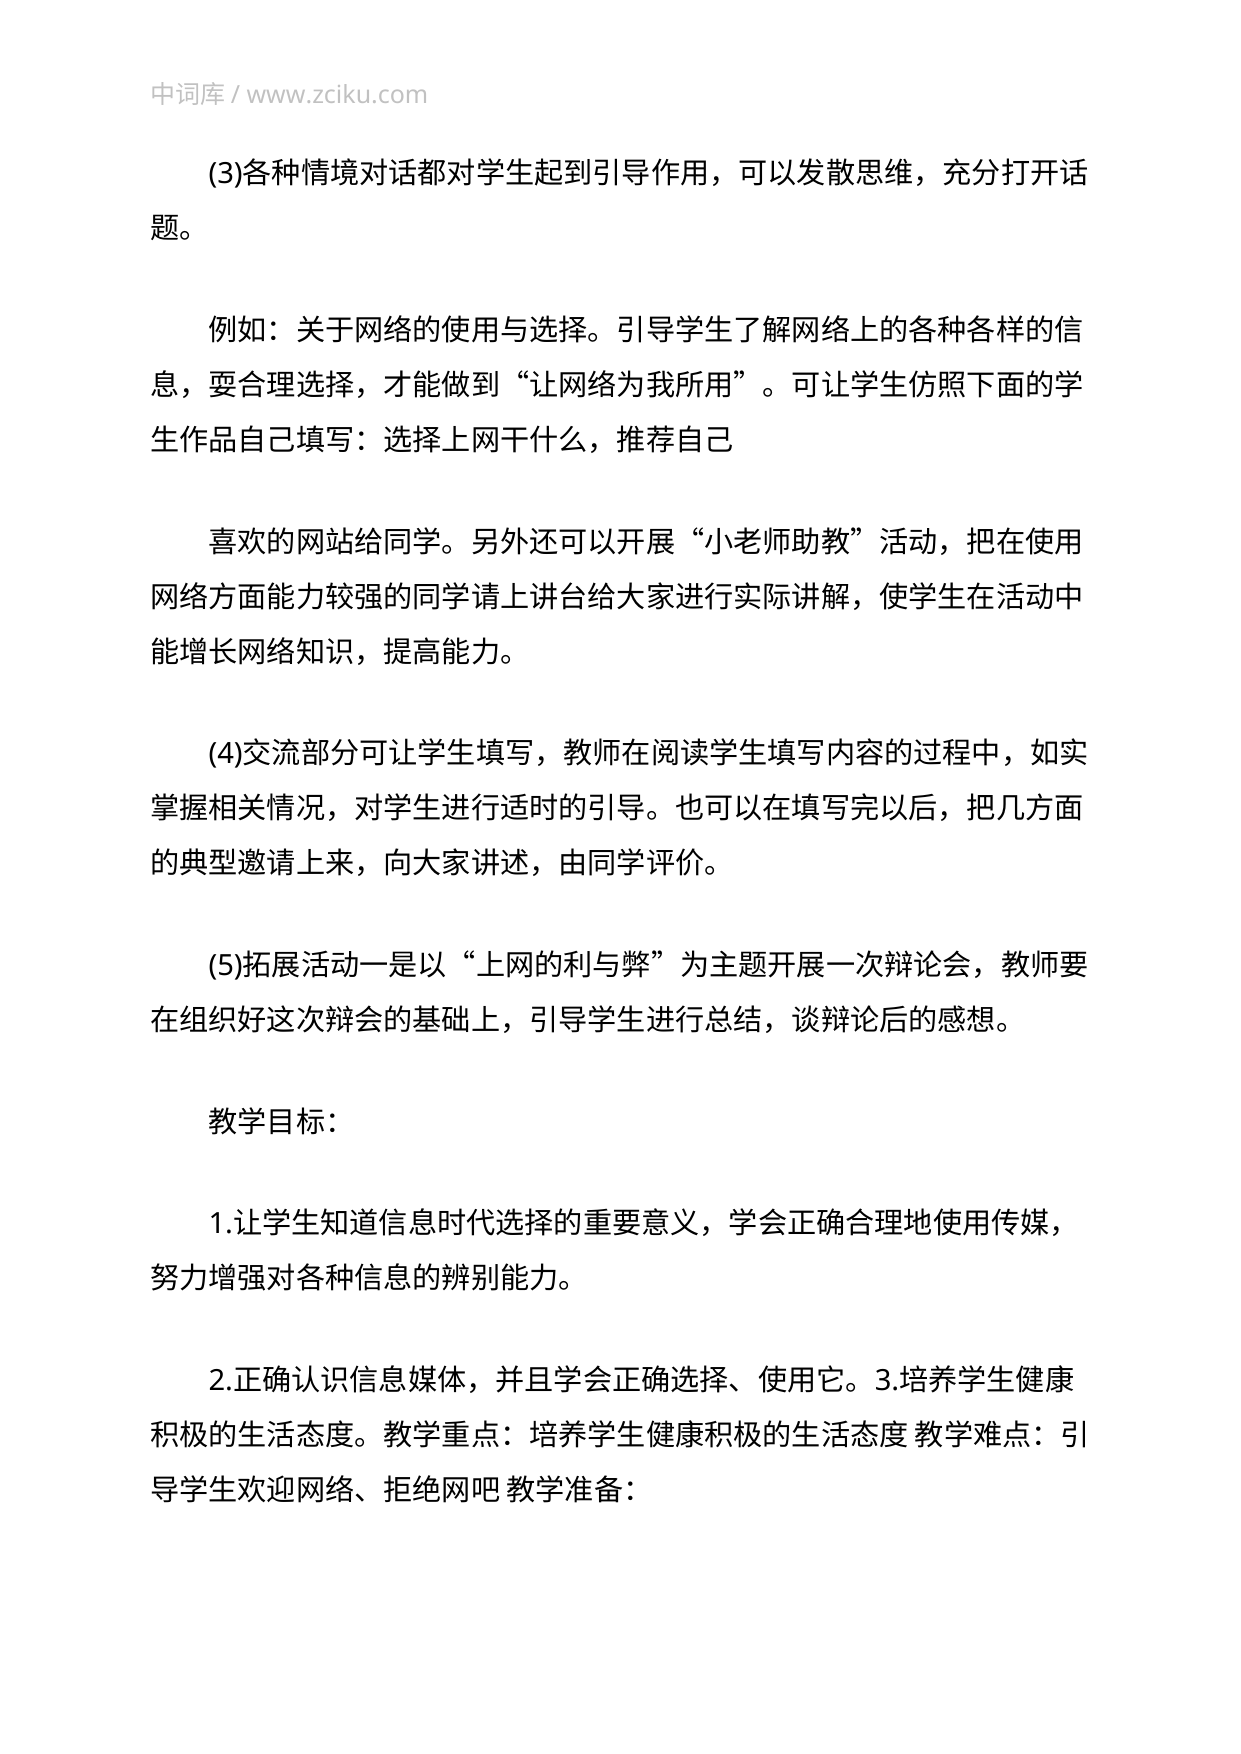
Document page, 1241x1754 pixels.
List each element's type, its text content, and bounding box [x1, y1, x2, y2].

text 2.正确认识信息媒体，并且学会正确选择、使用它。3.培养学生健康积极的生活态度。教学重点：培养学生健康积极的生活态度 教学难点：引导学生欢迎网络、拒绝网吧 教学准备： [150, 1357, 1090, 1509]
text (4)交流部分可让学生填写，教师在阅读学生填写内容的过程中，如实掌握相关情况，对学生进行适时的引导。也可以在填写完以后，把几方面的典型邀请上来，向大家讲述，由同学评价。 [150, 730, 1090, 882]
text (3)各种情境对话都对学生起到引导作用，可以发散思维，充分打开话题。 [150, 150, 1090, 247]
text 喜欢的网站给同学。另外还可以开展“小老师助教”活动，把在使用网络方面能力较强的同学请上讲台给大家进行实际讲解，使学生在活动中能增长网络知识，提高能力。 [150, 518, 1090, 670]
text (5)拓展活动一是以“上网的利与弊”为主题开展一次辩论会，教师要在组织好这次辩会的基础上，引导学生进行总结，谈辩论后的感想。 [150, 942, 1090, 1039]
text 1.让学生知道信息时代选择的重要意义，学会正确合理地使用传媒，努力增强对各种信息的辨别能力。 [150, 1200, 1090, 1297]
text 例如：关于网络的使用与选择。引导学生了解网络上的各种各样的信息，耍合理选择，才能做到“让网络为我所用”。可让学生仿照下面的学生作品自己填写：选择上网干什么，推荐自己 [150, 307, 1090, 459]
text 教学目标： [150, 1098, 1090, 1141]
